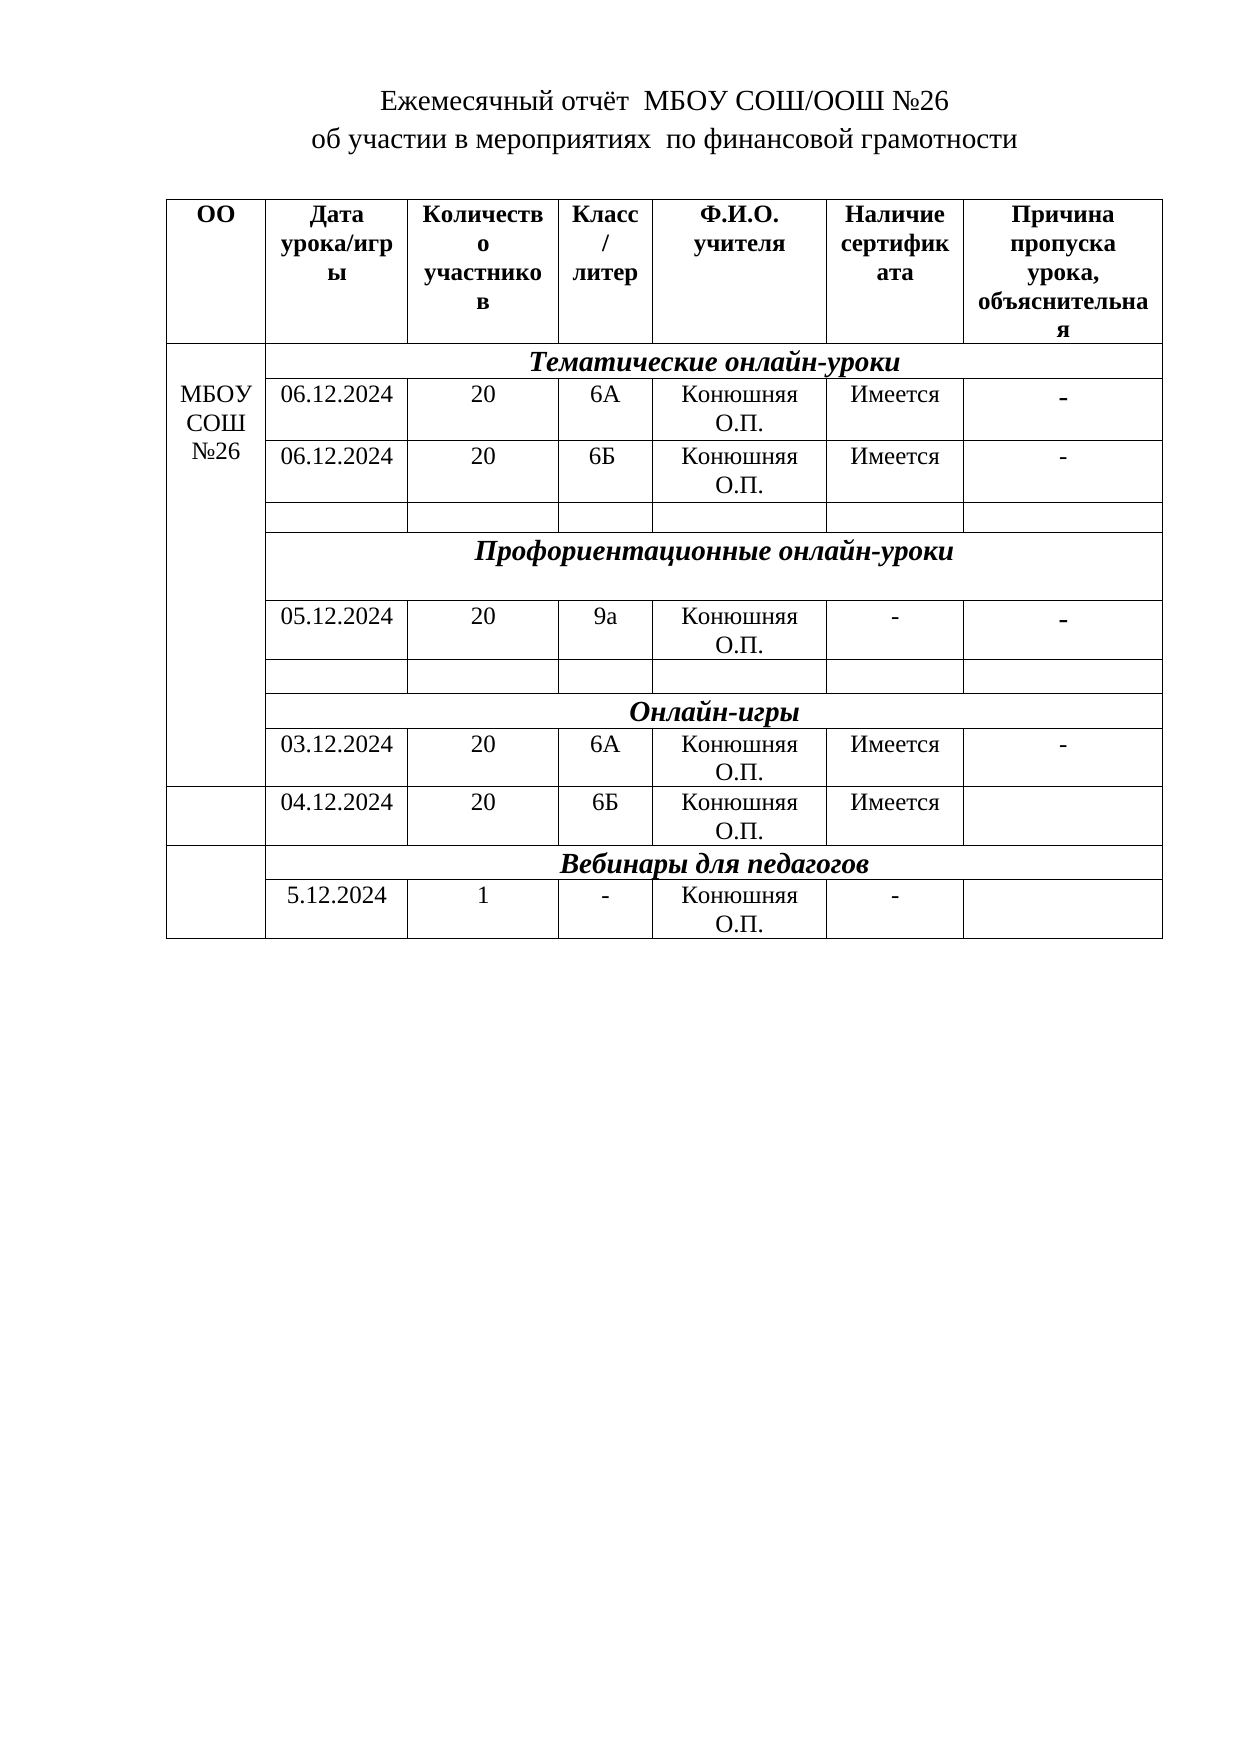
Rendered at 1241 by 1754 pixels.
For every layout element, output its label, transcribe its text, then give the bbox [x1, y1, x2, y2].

table_cell Конюшняя О.П. [653, 729, 826, 786]
table_cell - [559, 880, 652, 938]
table_cell Конюшняя О.П. [653, 601, 826, 658]
table_cell Имеется [827, 729, 963, 786]
table_cell - [827, 880, 963, 938]
table_cell 1 [408, 880, 558, 938]
table_cell Конюшняя О.П. [653, 379, 826, 440]
table_cell [653, 503, 826, 532]
table_cell [964, 660, 1162, 693]
table_cell 6Б [559, 787, 652, 845]
table_cell [408, 503, 558, 532]
text об участии в мероприятиях по финансовой грамотности [177, 121, 1152, 155]
table_cell [827, 660, 963, 693]
table_cell [167, 846, 265, 879]
table_cell 20 [408, 601, 558, 658]
table_cell 04.12.2024 [266, 787, 407, 845]
table_cell [167, 787, 265, 845]
table_cell 6А [559, 379, 652, 440]
table_cell Конюшняя О.П. [653, 787, 826, 845]
table_cell [167, 344, 265, 378]
table_header ОО [167, 200, 265, 343]
table_cell 05.12.2024 [266, 601, 407, 658]
table_cell 20 [408, 379, 558, 440]
table_cell Профориентационные онлайн-уроки [266, 533, 1162, 600]
table_header Класс/ литер [559, 200, 652, 343]
table_cell 06.12.2024 [266, 441, 407, 502]
table_cell [964, 503, 1162, 532]
table_cell [408, 660, 558, 693]
table_cell Имеется [827, 441, 963, 502]
table_cell Имеется [827, 787, 963, 845]
table_cell 9а [559, 601, 652, 658]
table_header Количество участников [408, 200, 558, 343]
text Ежемесячный отчёт МБОУ СОШ/ООШ №26 [177, 83, 1152, 116]
table_cell - [964, 379, 1162, 440]
table_cell Вебинары для педагогов [266, 846, 1162, 879]
table_cell [964, 880, 1162, 938]
table_cell [827, 503, 963, 532]
table_cell [559, 503, 652, 532]
table_cell 5.12.2024 [266, 880, 407, 938]
table_cell Онлайн-игры [266, 694, 1162, 728]
table_header Ф.И.О. учителя [653, 200, 826, 343]
table_cell Конюшняя О.П. [653, 441, 826, 502]
table_cell МБОУ СОШ №26 [167, 378, 265, 786]
table_cell - [964, 729, 1162, 786]
table_cell [559, 660, 652, 693]
table_cell - [827, 601, 963, 658]
table_header Причина пропуска урока, объяснительная [964, 200, 1162, 343]
table_cell - [964, 601, 1162, 658]
table_cell [653, 660, 826, 693]
table_cell Тематические онлайн-уроки [266, 344, 1162, 378]
table_header Наличие сертификата [827, 200, 963, 343]
table_cell [266, 660, 407, 693]
table_cell [266, 503, 407, 532]
table_cell 20 [408, 787, 558, 845]
table_cell [167, 879, 265, 938]
table_cell 20 [408, 729, 558, 786]
table_cell 20 [408, 441, 558, 502]
table_cell - [964, 441, 1162, 502]
table_cell 6Б [559, 441, 652, 502]
table_cell 06.12.2024 [266, 379, 407, 440]
table_header Дата урока/игры [266, 200, 407, 343]
table_cell [964, 787, 1162, 845]
table_cell Конюшняя О.П. [653, 880, 826, 938]
table_cell 6А [559, 729, 652, 786]
table_cell 03.12.2024 [266, 729, 407, 786]
table_cell Имеется [827, 379, 963, 440]
